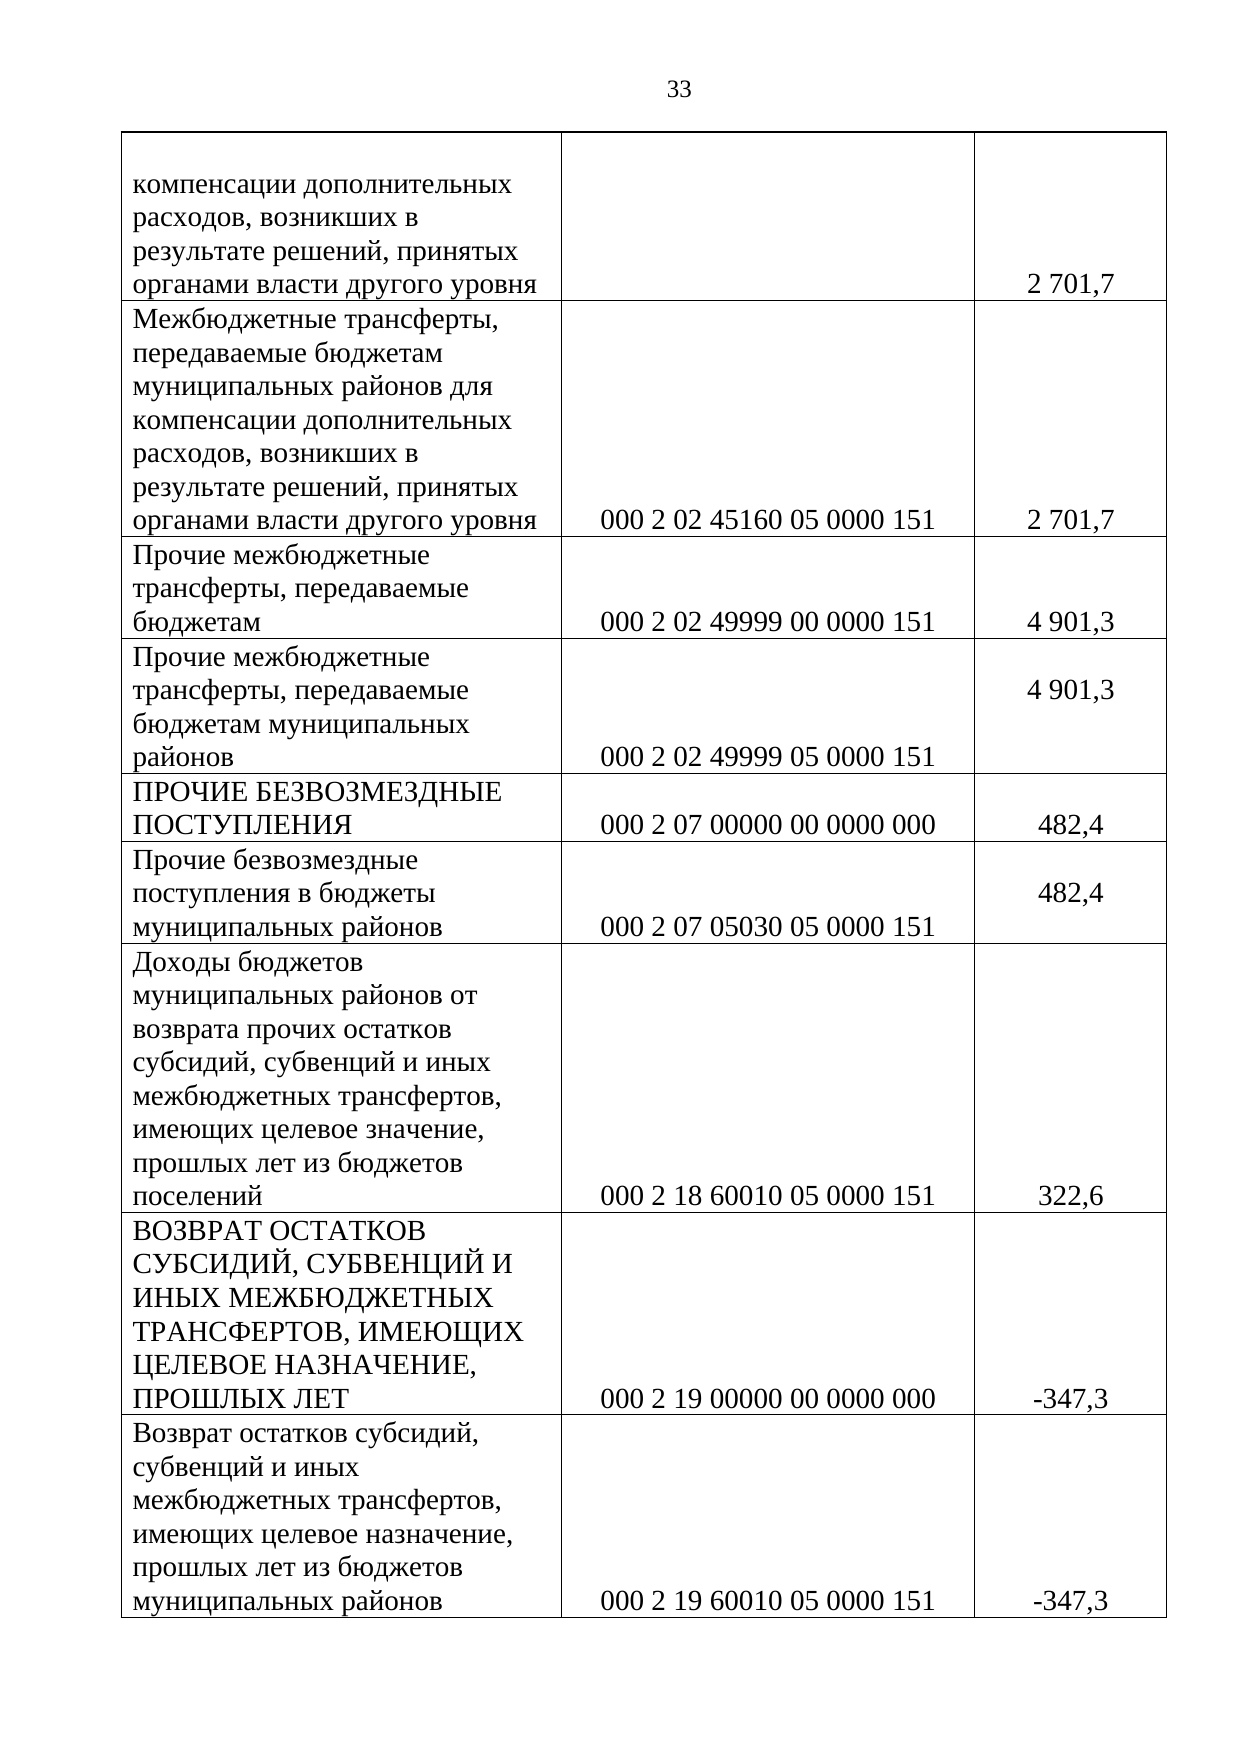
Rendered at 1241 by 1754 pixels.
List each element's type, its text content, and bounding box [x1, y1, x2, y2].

table_cell 000 2 07 00000 00 0000 000 [562, 774, 974, 841]
table_cell 000 2 18 60010 05 0000 151 [562, 944, 974, 1212]
table_cell Прочие межбюджетные трансферты, передаваемые бюджетам муниципальных районов [122, 639, 561, 773]
table_cell 4 901,3 [975, 537, 1166, 638]
table_cell 000 2 19 00000 00 0000 000 [562, 1213, 974, 1414]
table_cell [122, 133, 561, 300]
table_cell 2 701,7 [975, 301, 1166, 536]
table_cell 2 701,7 [975, 133, 1166, 300]
table_cell 000 2 02 45160 05 0000 151 [562, 301, 974, 536]
table_cell ПРОЧИЕ БЕЗВОЗМЕЗДНЫЕ ПОСТУПЛЕНИЯ [122, 774, 561, 841]
table_cell Доходы бюджетов муниципальных районов от возврата прочих остатков субсидий, субвенций и иных межбюджетных трансфертов, имеющих целевое значение, прошлых лет из бюджетов поселений [122, 944, 561, 1212]
table_cell 000 2 07 05030 05 0000 151 [562, 842, 974, 943]
table_cell Межбюджетные трансферты, передаваемые бюджетам муниципальных районов для компенсации дополнительных расходов, возникших в результате решений, принятых органами власти другого уровня [122, 301, 561, 536]
table_cell Прочие межбюджетные трансферты, передаваемые бюджетам [122, 537, 561, 638]
table_cell Прочие безвозмездные поступления в бюджеты муниципальных районов [122, 842, 561, 943]
table_cell 4 901,3 [975, 639, 1166, 773]
table_cell 000 2 19 60010 05 0000 151 [562, 1415, 974, 1617]
table_cell 482,4 [975, 842, 1166, 943]
table_cell Возврат остатков субсидий, субвенций и иных межбюджетных трансфертов, имеющих целевое назначение, прошлых лет из бюджетов муниципальных районов [122, 1415, 561, 1617]
table_cell 482,4 [975, 774, 1166, 841]
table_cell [562, 133, 974, 300]
table_cell 000 2 02 49999 00 0000 151 [562, 537, 974, 638]
table_cell -347,3 [975, 1213, 1166, 1414]
table_cell ВОЗВРАТ ОСТАТКОВ СУБСИДИЙ, СУБВЕНЦИЙ И ИНЫХ МЕЖБЮДЖЕТНЫХ ТРАНСФЕРТОВ, ИМЕЮЩИХ ЦЕЛЕВОЕ НАЗНАЧЕНИЕ, ПРОШЛЫХ ЛЕТ [122, 1213, 561, 1414]
table_cell -347,3 [975, 1415, 1166, 1617]
table_cell 322,6 [975, 944, 1166, 1212]
table_cell 000 2 02 49999 05 0000 151 [562, 639, 974, 773]
